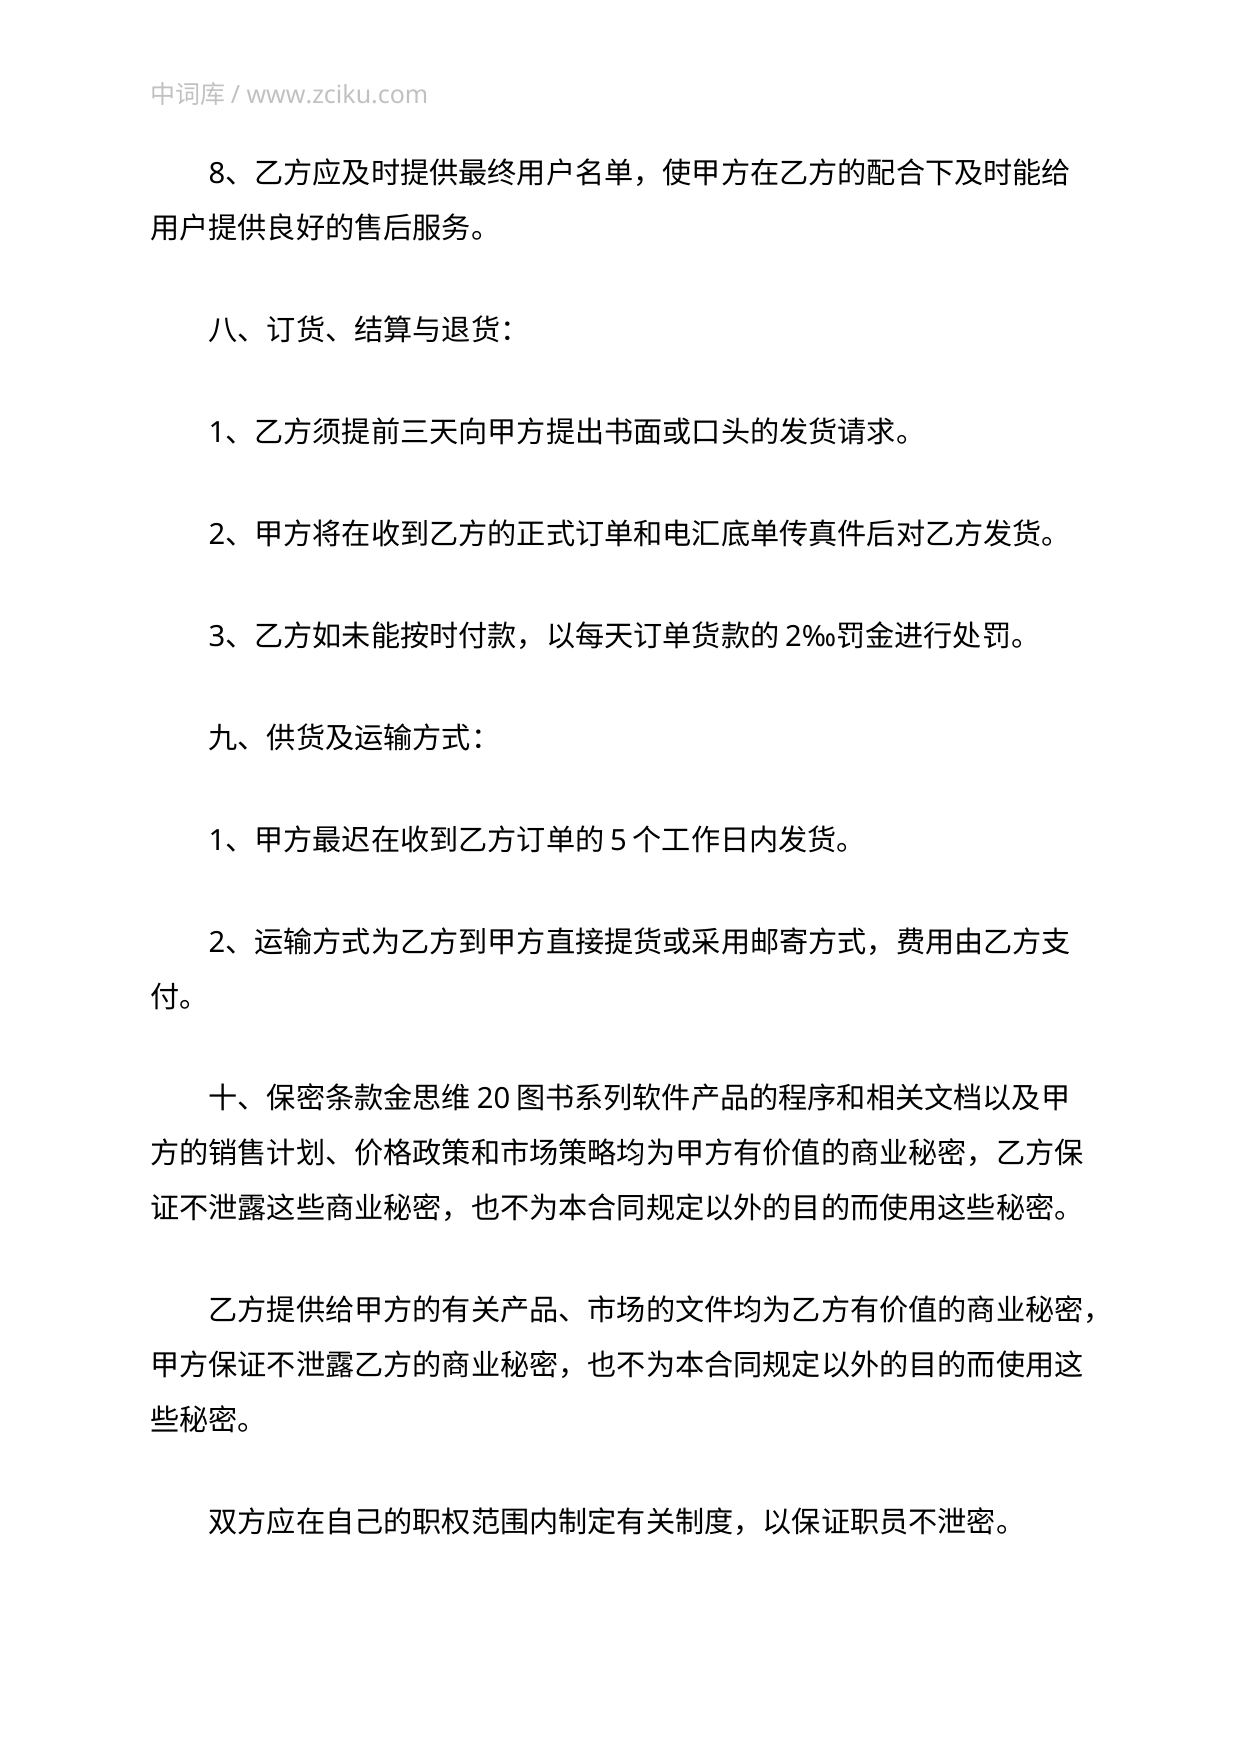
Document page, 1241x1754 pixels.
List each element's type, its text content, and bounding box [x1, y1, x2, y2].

text 1、甲方最迟在收到乙方订单的5个工作日内发货。 [150, 816, 1090, 859]
text 双方应在自己的职权范围内制定有关制度，以保证职员不泄密。 [150, 1498, 1090, 1541]
text 3、乙方如未能按时付款，以每天订单货款的2‰罚金进行处罚。 [150, 612, 1090, 655]
text 2、运输方式为乙方到甲方直接提货或采用邮寄方式，费用由乙方支付。 [150, 918, 1090, 1016]
text 九、供货及运输方式： [150, 714, 1090, 757]
text 乙方提供给甲方的有关产品、市场的文件均为乙方有价值的商业秘密，甲方保证不泄露乙方的商业秘密，也不为本合同规定以外的目的而使用这些秘密。 [150, 1287, 1090, 1439]
text 8、乙方应及时提供最终用户名单，使甲方在乙方的配合下及时能给用户提供良好的售后服务。 [150, 150, 1090, 247]
text 1、乙方须提前三天向甲方提出书面或口头的发货请求。 [150, 408, 1090, 451]
text 八、订货、结算与退货： [150, 307, 1090, 349]
text 2、甲方将在收到乙方的正式订单和电汇底单传真件后对乙方发货。 [150, 511, 1090, 553]
text 十、保密条款金思维20图书系列软件产品的程序和相关文档以及甲方的销售计划、价格政策和市场策略均为甲方有价值的商业秘密，乙方保证不泄露这些商业秘密，也不为本合同规定以外的目的而使用这些秘密。 [150, 1075, 1090, 1227]
